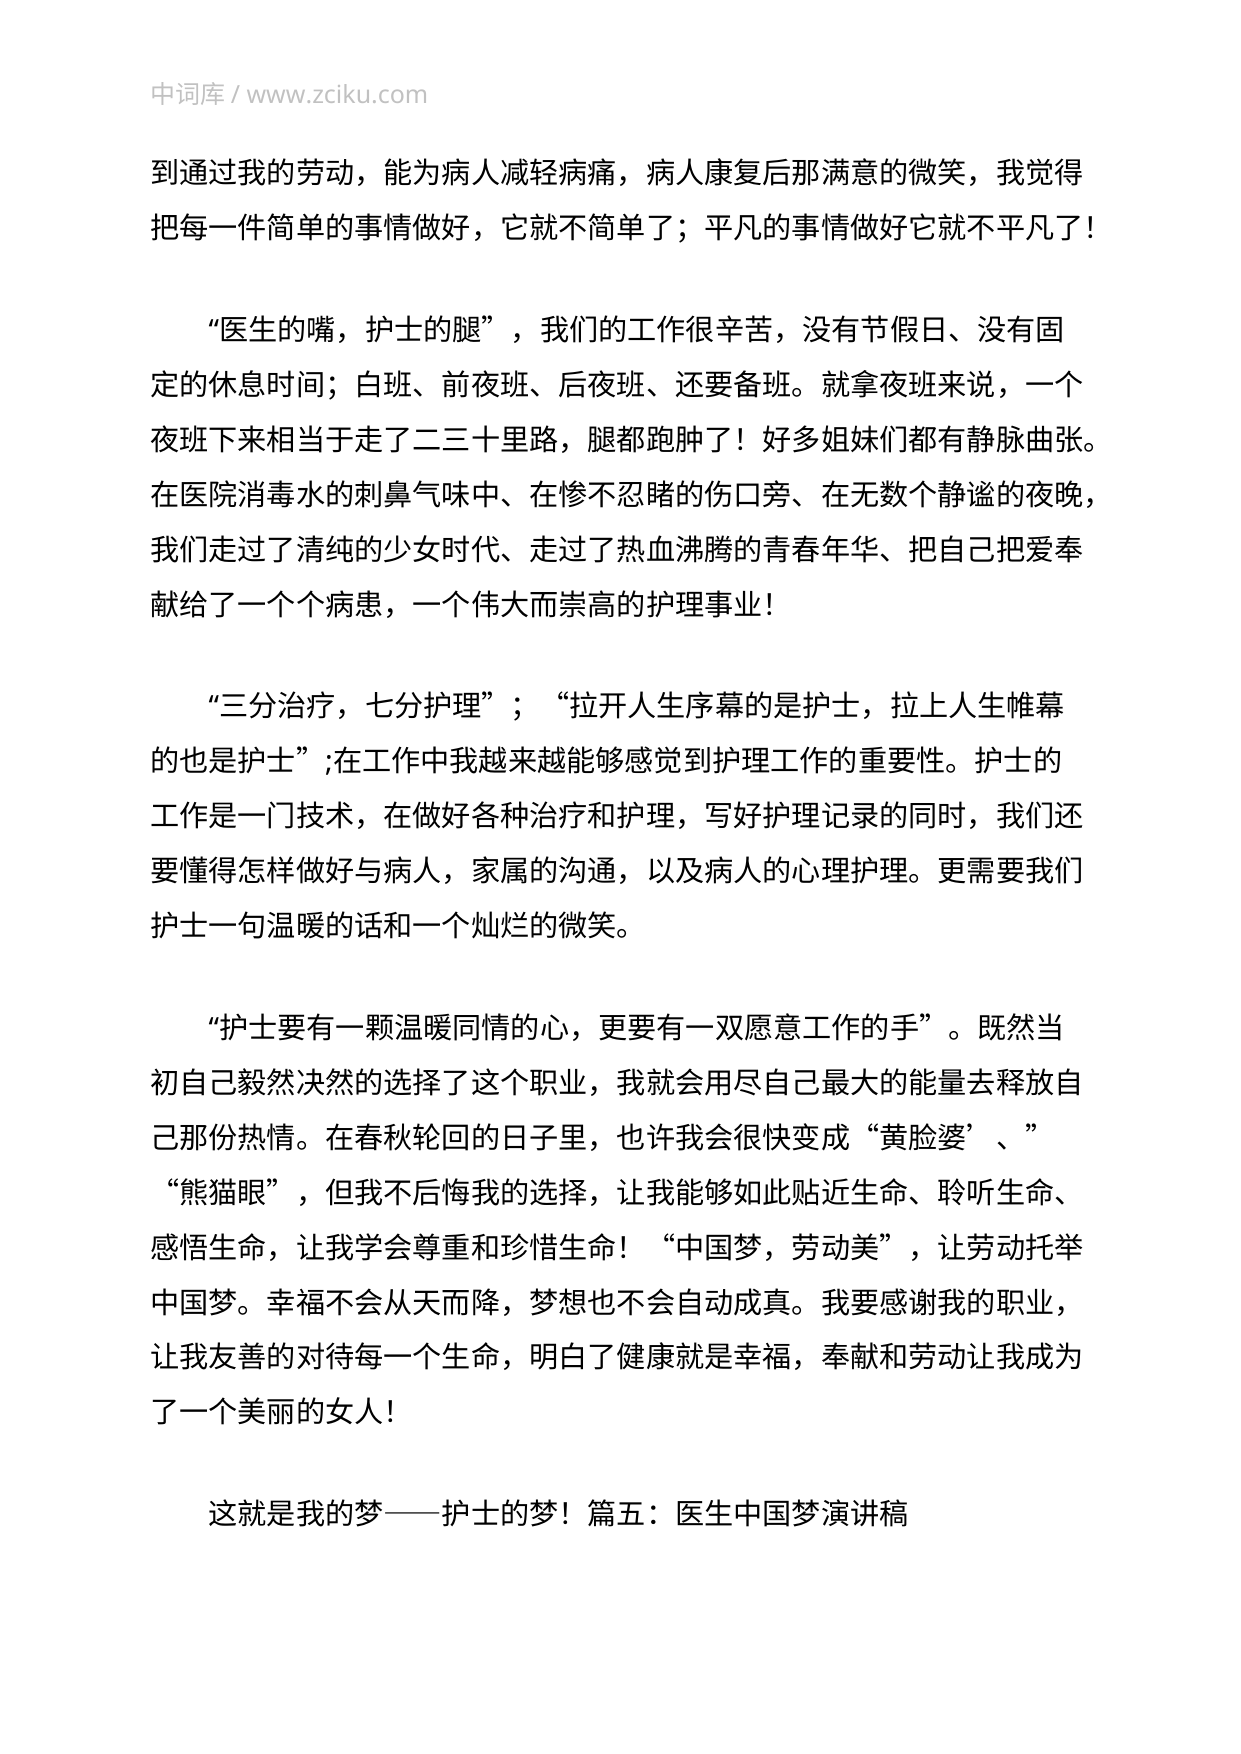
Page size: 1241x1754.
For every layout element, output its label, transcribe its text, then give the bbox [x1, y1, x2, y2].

text “医生的嘴，护士的腿”，我们的工作很辛苦，没有节假日、没有固定的休息时间；白班、前夜班、后夜班、还要备班。就拿夜班来说，一个夜班下来相当于走了二三十里路，腿都跑肿了！好多姐妹们都有静脉曲张。在医院消毒水的刺鼻气味中、在惨不忍睹的伤口旁、在无数个静谧的夜晚，我们走过了清纯的少女时代、走过了热血沸腾的青春年华、把自己把爱奉献给了一个个病患，一个伟大而崇高的护理事业！ [150, 307, 1090, 623]
text “三分治疗，七分护理”；“拉开人生序幕的是护士，拉上人生帷幕的也是护士”;在工作中我越来越能够感觉到护理工作的重要性。护士的工作是一门技术，在做好各种治疗和护理，写好护理记录的同时，我们还要懂得怎样做好与病人，家属的沟通，以及病人的心理护理。更需要我们护士一句温暖的话和一个灿烂的微笑。 [150, 683, 1090, 945]
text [150, 150, 1090, 247]
text “护士要有一颗温暖同情的心，更要有一双愿意工作的手”。既然当初自己毅然决然的选择了这个职业，我就会用尽自己最大的能量去释放自己那份热情。在春秋轮回的日子里，也许我会很快变成“黄脸婆’、”“熊猫眼”，但我不后悔我的选择，让我能够如此贴近生命、聆听生命、感悟生命，让我学会尊重和珍惜生命！“中国梦，劳动美”，让劳动托举中国梦。幸福不会从天而降，梦想也不会自动成真。我要感谢我的职业，让我友善的对待每一个生命，明白了健康就是幸福，奉献和劳动让我成为了一个美丽的女人！ [150, 1004, 1090, 1431]
text 这就是我的梦——护士的梦！篇五：医生中国梦演讲稿 [150, 1491, 1090, 1533]
